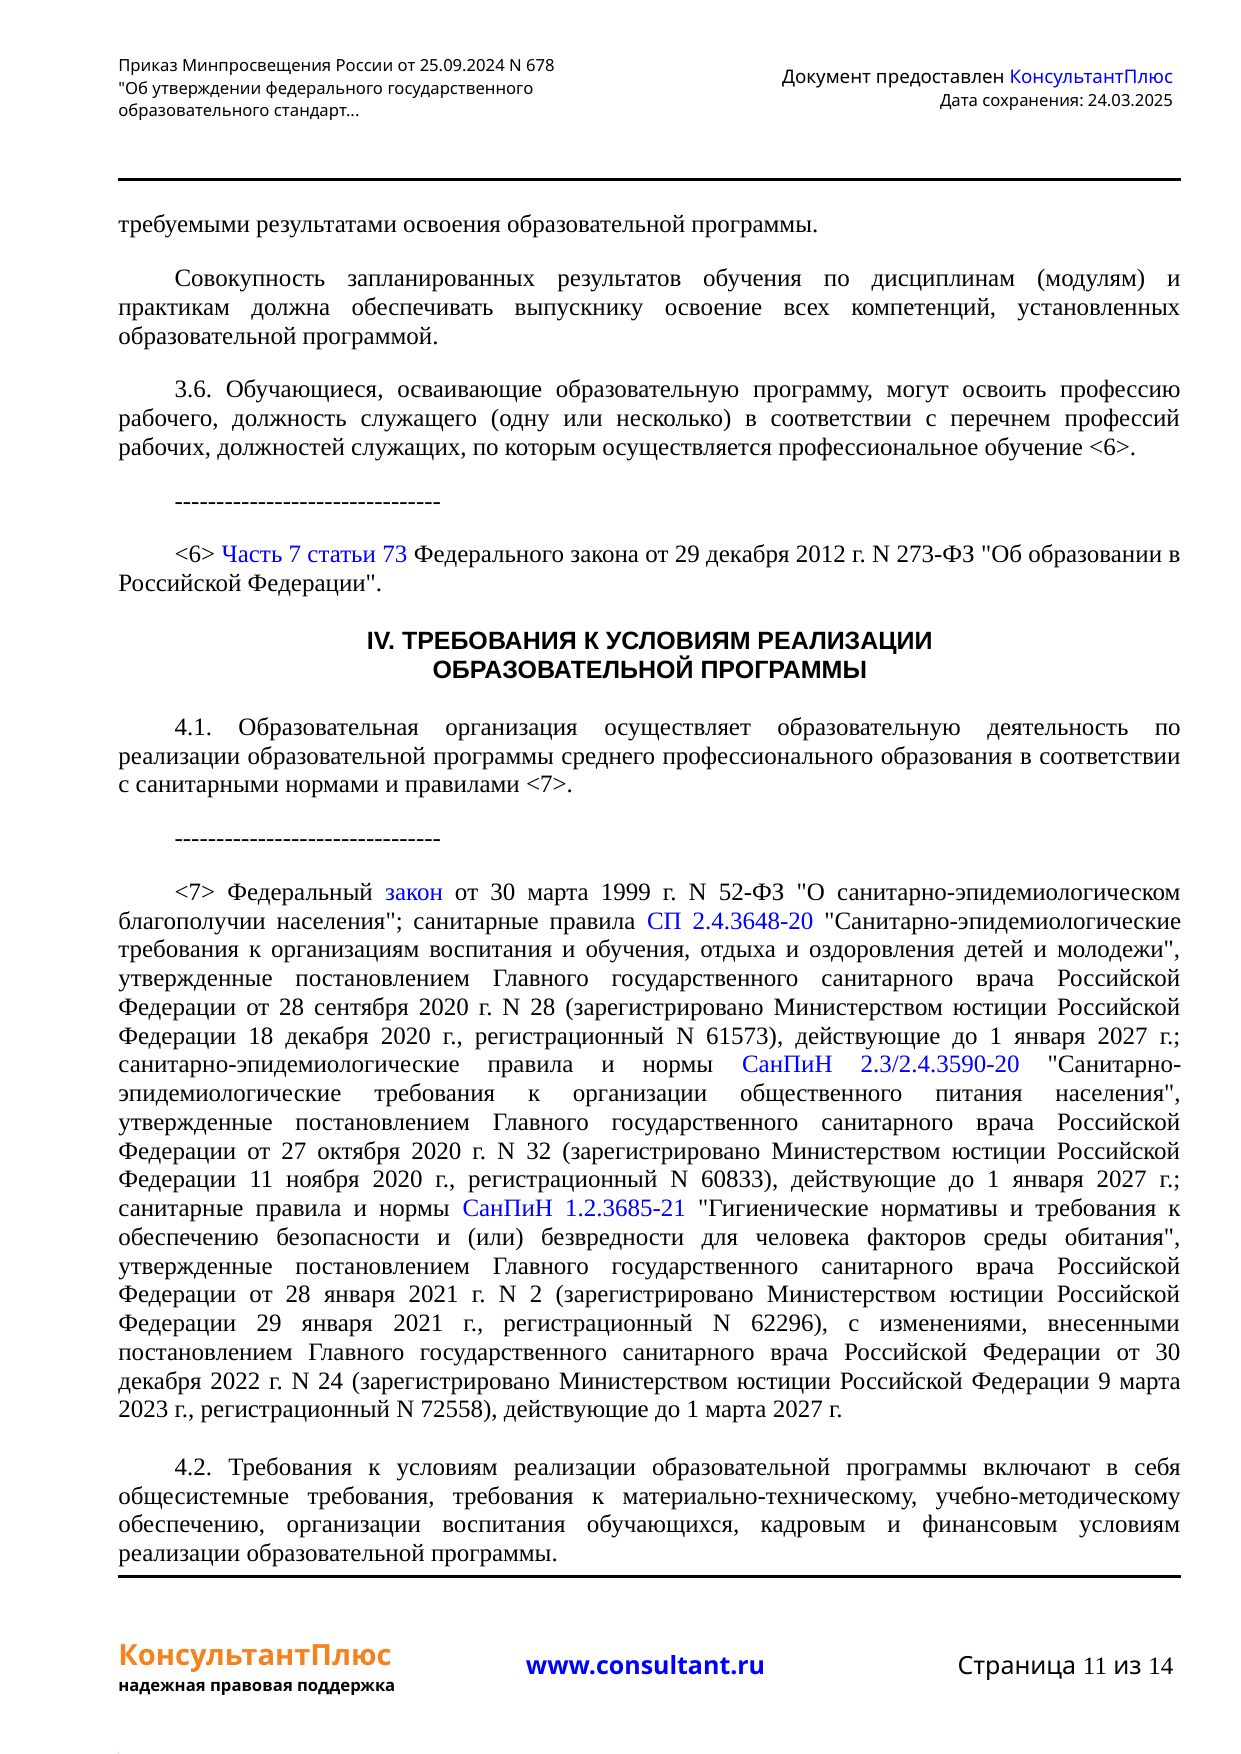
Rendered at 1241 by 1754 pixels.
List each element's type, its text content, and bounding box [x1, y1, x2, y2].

text <6> Часть 7 статьи 73 Федерального закона от 29 декабря 2012 г. N 273-ФЗ "Об образовании в Российской Федерации". [118, 539, 1181, 597]
title IV. ТРЕБОВАНИЯ К УСЛОВИЯМ РЕАЛИЗАЦИИ [118, 626, 1181, 654]
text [118, 209, 1181, 238]
text 3.6. Обучающиеся, осваивающие образовательную программу, могут освоить профессию рабочего, должность служащего (одну или несколько) в соответствии с перечнем профессий рабочих, должностей служащих, по которым осуществляется профессиональное обучение <6>. [118, 374, 1181, 461]
text -------------------------------- [118, 823, 1181, 852]
text Совокупность запланированных результатов обучения по дисциплинам (модулям) и практикам должна обеспечивать выпускнику освоение всех компетенций, установленных образовательной программой. [118, 263, 1181, 349]
text 4.2. Требования к условиям реализации образовательной программы включают в себя общесистемные требования, требования к материально-техническому, учебно-методическому обеспечению, организации воспитания обучающихся, кадровым и финансовым условиям реализации образовательной программы. [118, 1452, 1181, 1567]
text <7> Федеральный закон от 30 марта 1999 г. N 52-ФЗ "О санитарно-эпидемиологическом благополучии населения"; санитарные правила СП 2.4.3648-20 "Санитарно-эпидемиологические требования к организациям воспитания и обучения, отдыха и оздоровления детей и молодежи", утвержденные постановлением Главного государственного санитарного врача Российской Федерации от 28 сентября 2020 г. N 28 (зарегистрировано Министерством юстиции Российской Федерации 18 декабря 2020 г., регистрационный N 61573), действующие до 1 января 2027 г.; санитарно-эпидемиологические правила и нормы СанПиН 2.3/2.4.3590-20 "Санитарно-эпидемиологические требования к организации общественного питания населения", утвержденные постановлением Главного государственного санитарного врача Российской Федерации от 27 октября 2020 г. N 32 (зарегистрировано Министерством юстиции Российской Федерации 11 ноября 2020 г., регистрационный N 60833), действующие до 1 января 2027 г.; санитарные правила и нормы СанПиН 1.2.3685-21 "Гигиенические нормативы и требования к обеспечению безопасности и (или) безвредности для человека факторов среды обитания", утвержденные постановлением Главного государственного санитарного врача Российской Федерации от 28 января 2021 г. N 2 (зарегистрировано Министерством юстиции Российской Федерации 29 января 2021 г., регистрационный N 62296), с изменениями, внесенными постановлением Главного государственного санитарного врача Российской Федерации от 30 декабря 2022 г. N 24 (зарегистрировано Министерством юстиции Российской Федерации 9 марта 2023 г., регистрационный N 72558), действующие до 1 марта 2027 г. [118, 877, 1181, 1423]
text 4.1. Образовательная организация осуществляет образовательную деятельность по реализации образовательной программы среднего профессионального образования в соответствии с санитарными нормами и правилами <7>. [118, 712, 1181, 798]
text -------------------------------- [118, 486, 1181, 514]
title ОБРАЗОВАТЕЛЬНОЙ ПРОГРАММЫ [118, 654, 1181, 683]
